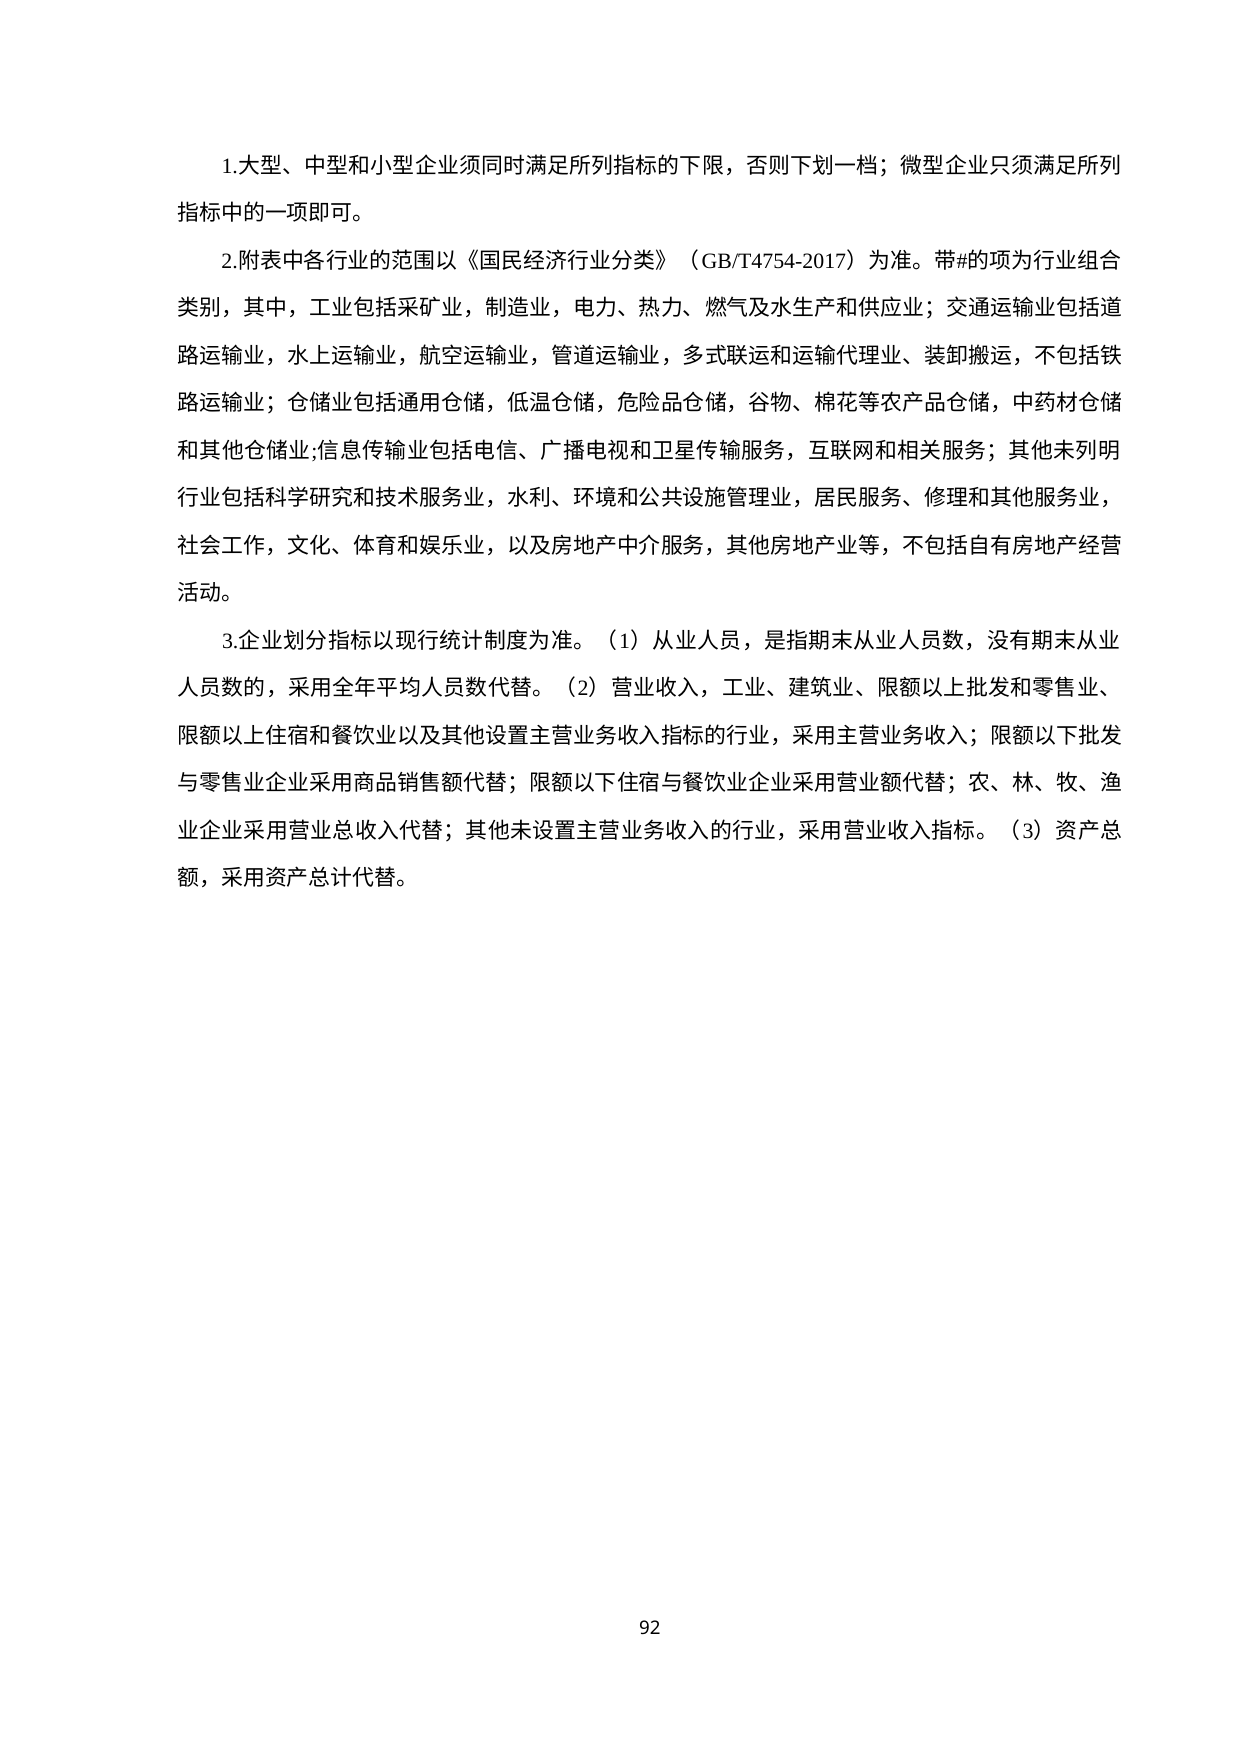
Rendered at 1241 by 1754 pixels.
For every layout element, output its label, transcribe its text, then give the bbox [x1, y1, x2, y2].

text 1.大型、中型和小型企业须同时满足所列指标的下限，否则下划一档；微型企业只须满足所列指标中的一项即可。 [177, 148, 1122, 227]
text 2.附表中各行业的范围以《国民经济行业分类》（GB/T4754-2017）为准。带#的项为行业组合类别，其中，工业包括采矿业，制造业，电力、热力、燃气及水生产和供应业；交通运输业包括道路运输业，水上运输业，航空运输业，管道运输业，多式联运和运输代理业、装卸搬运，不包括铁路运输业；仓储业包括通用仓储，低温仓储，危险品仓储，谷物、棉花等农产品仓储，中药材仓储和其他仓储业;信息传输业包括电信、广播电视和卫星传输服务，互联网和相关服务；其他未列明行业包括科学研究和技术服务业，水利、环境和公共设施管理业，居民服务、修理和其他服务业，社会工作，文化、体育和娱乐业，以及房地产中介服务，其他房地产业等，不包括自有房地产经营活动。 [177, 243, 1122, 607]
text 3.企业划分指标以现行统计制度为准。（1）从业人员，是指期末从业人员数，没有期末从业人员数的，采用全年平均人员数代替。（2）营业收入，工业、建筑业、限额以上批发和零售业、限额以上住宿和餐饮业以及其他设置主营业务收入指标的行业，采用主营业务收入；限额以下批发与零售业企业采用商品销售额代替；限额以下住宿与餐饮业企业采用营业额代替；农、林、牧、渔业企业采用营业总收入代替；其他未设置主营业务收入的行业，采用营业收入指标。（3）资产总额，采用资产总计代替。 [177, 623, 1122, 892]
